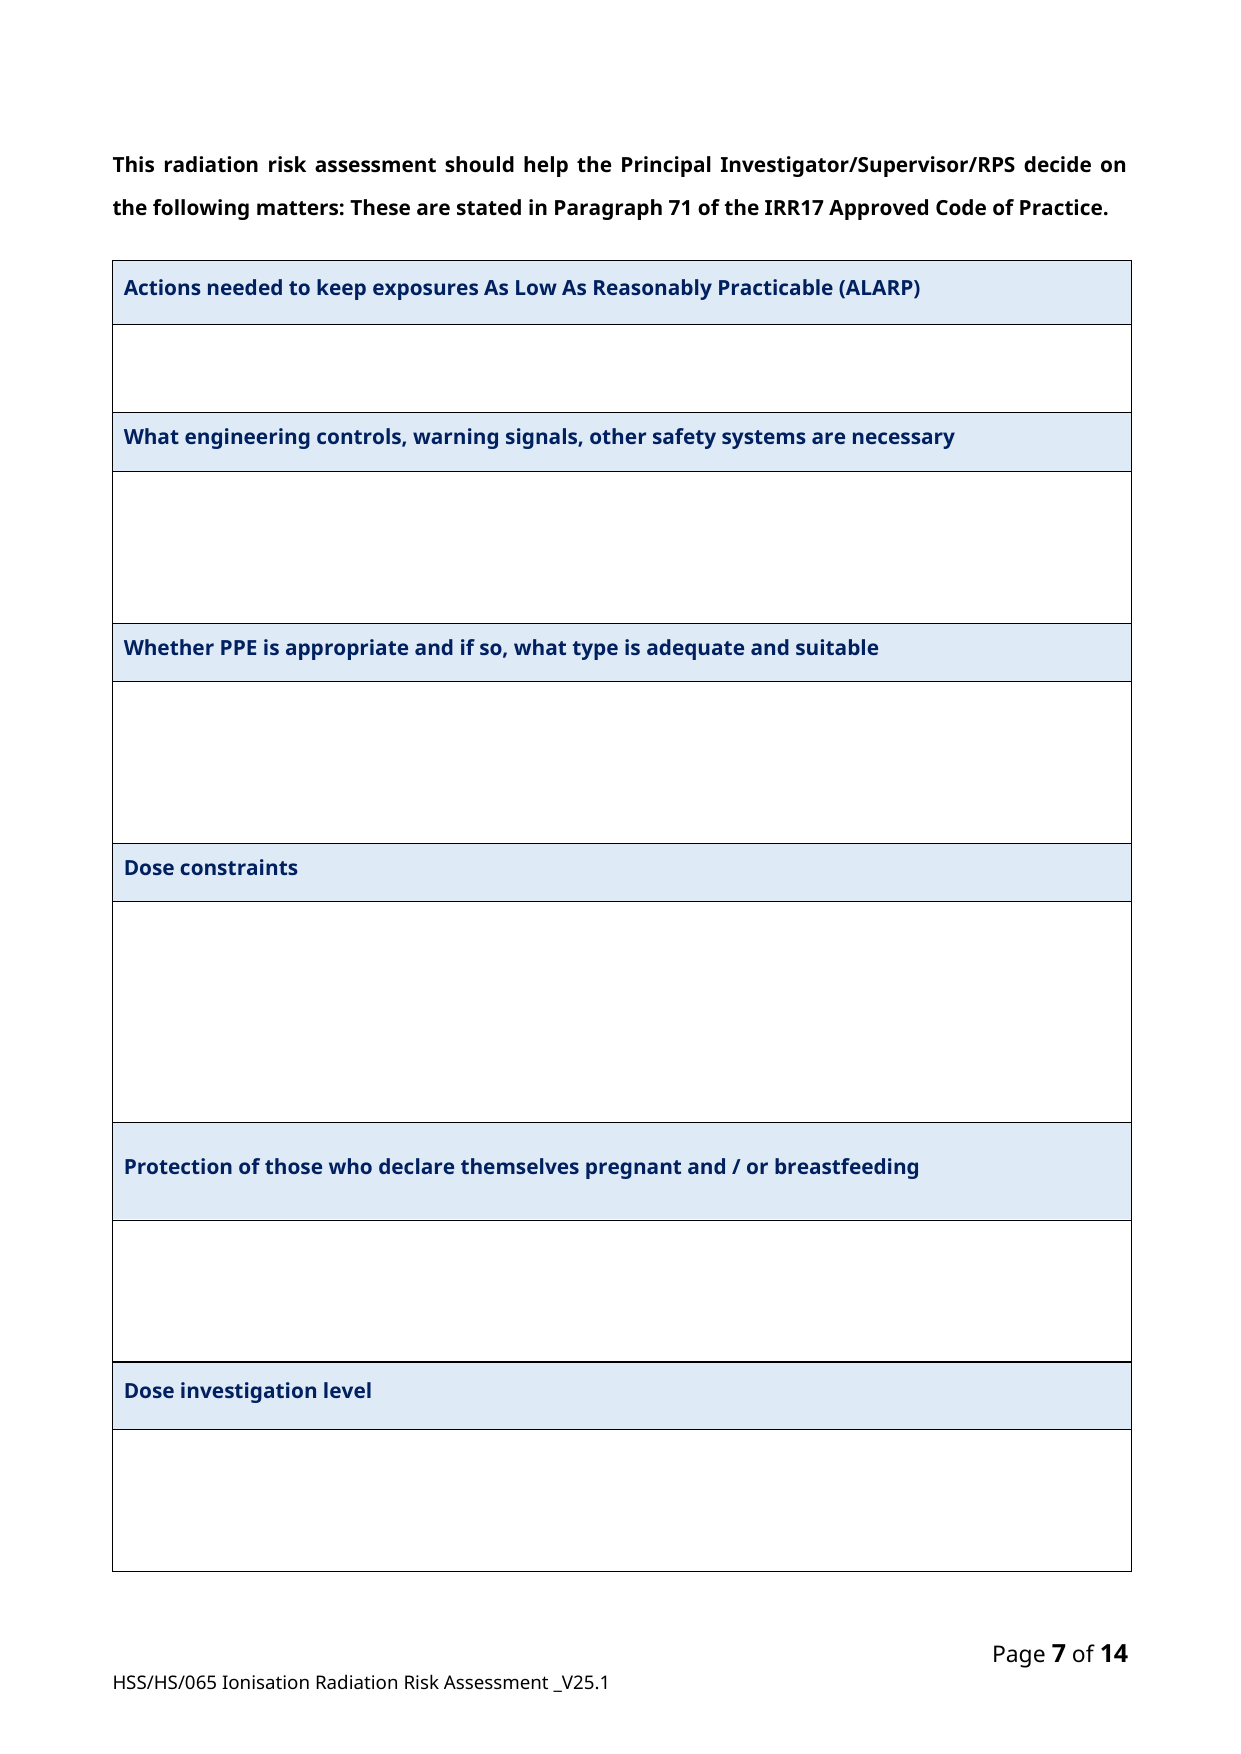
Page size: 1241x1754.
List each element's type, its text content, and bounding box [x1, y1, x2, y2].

table_cell Dose constraints [113, 844, 1131, 901]
table_cell Dose investigation level [113, 1363, 1131, 1429]
table_cell [113, 472, 1131, 623]
table_cell Protection of those who declare themselves pregnant and / or breastfeeding [113, 1123, 1131, 1219]
table_cell [113, 1430, 1131, 1571]
table_cell [113, 1221, 1131, 1361]
text This radiation risk assessment should help the Principal Investigator/Supervisor/RPS decide on the following matters: These are stated in Paragraph 71 of the IRR17 Approved Code of Practice. [112, 150, 1128, 221]
table_cell Whether PPE is appropriate and if so, what type is adequate and suitable [113, 624, 1131, 681]
table_cell [113, 325, 1131, 412]
table_header Actions needed to keep exposures As Low As Reasonably Practicable (ALARP) [113, 261, 1131, 324]
table_cell What engineering controls, warning signals, other safety systems are necessary [113, 413, 1131, 471]
table_cell [113, 902, 1131, 1122]
table_cell [113, 682, 1131, 843]
